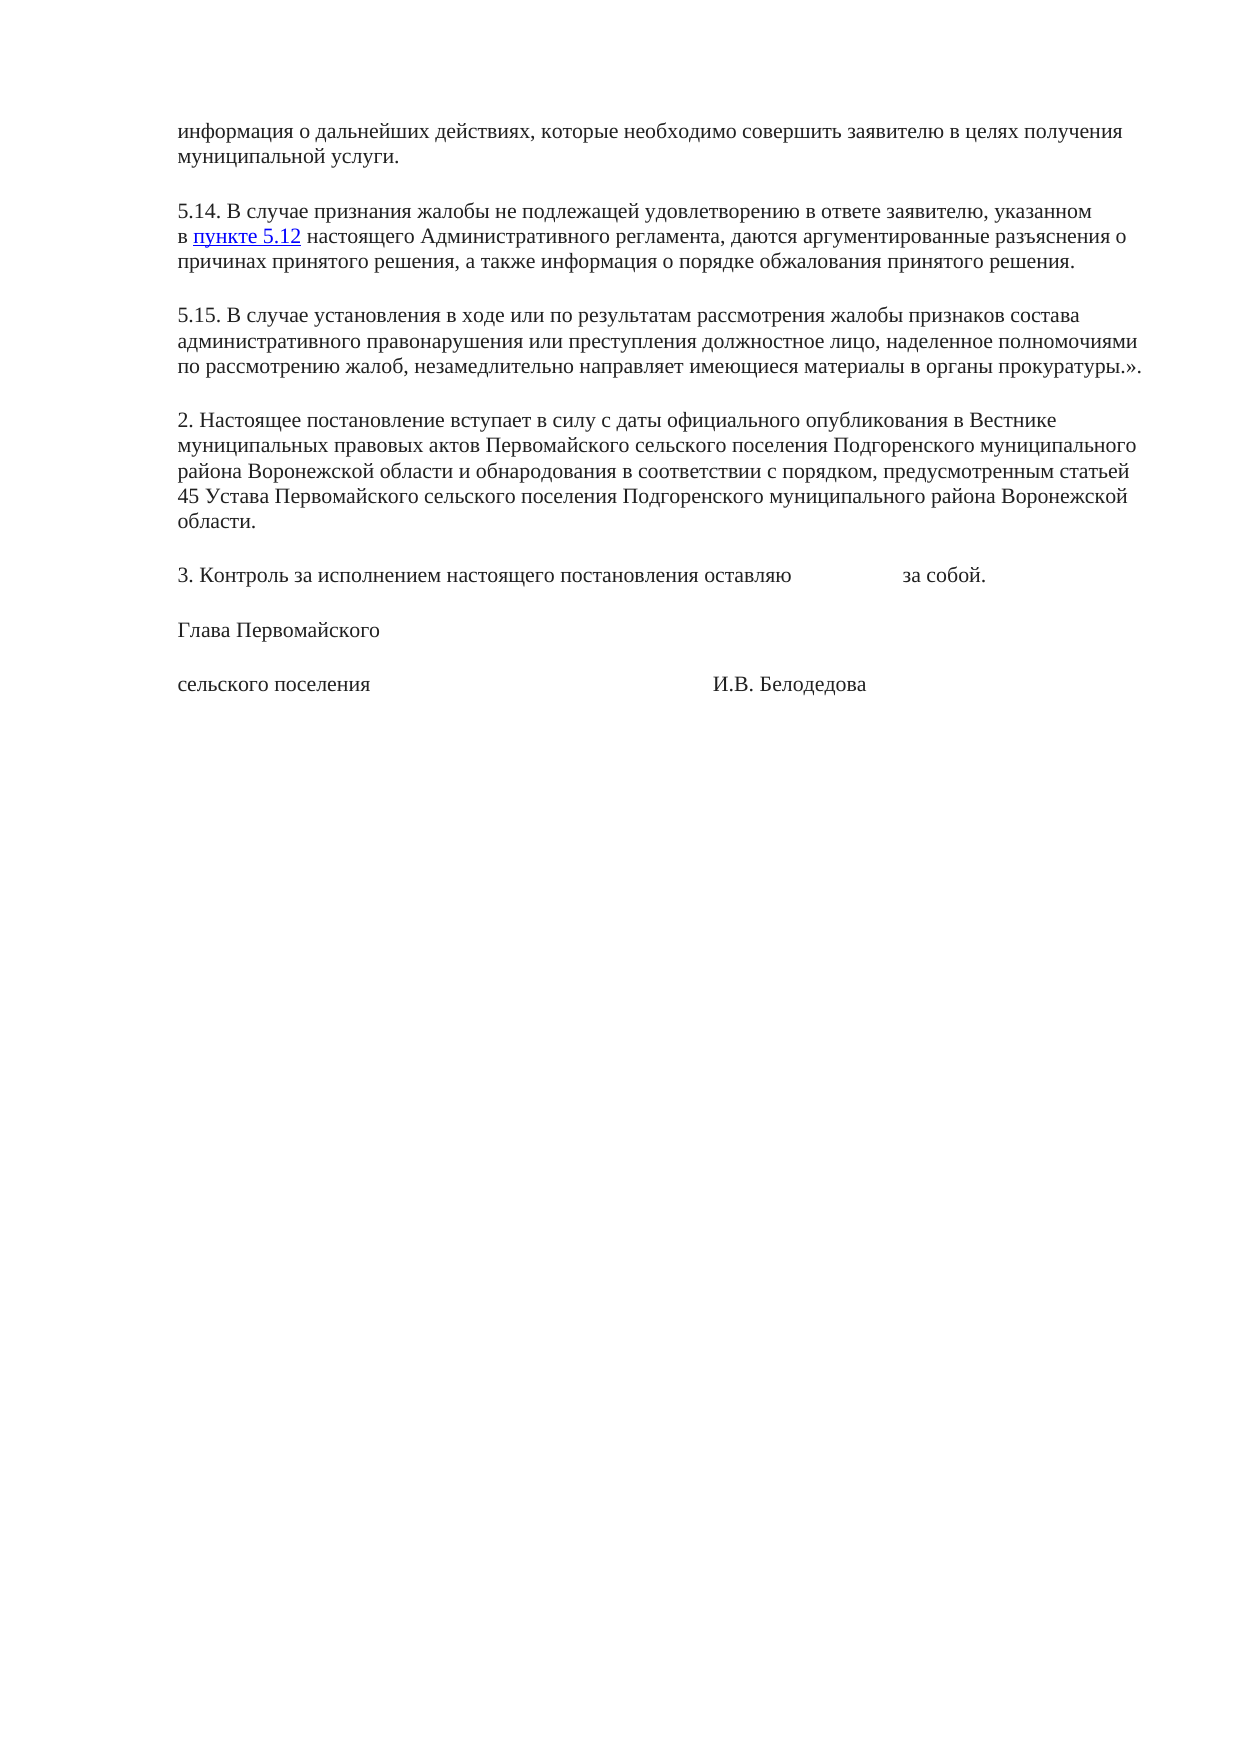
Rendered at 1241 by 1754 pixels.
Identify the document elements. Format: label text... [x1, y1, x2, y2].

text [177, 118, 1152, 168]
text 2. Настоящее постановление вступает в силу с даты официального опубликования в Вестнике муниципальных правовых актов Первомайского сельского поселения Подгоренского муниципального района Воронежской области и обнародования в соответствии с порядком, предусмотренным статьей 45 Устава Первомайского сельского поселения Подгоренского муниципального района Воронежской области. [177, 407, 1152, 533]
text сельского поселения И.В. Белодедова [177, 671, 1152, 696]
text Глава Первомайского [177, 617, 1152, 642]
text 5.14. В случае признания жалобы не подлежащей удовлетворению в ответе заявителю, указанном в пункте 5.12 настоящего Административного регламента, даются аргументированные разъяснения о причинах принятого решения, а также информация о порядке обжалования принятого решения. [177, 198, 1152, 273]
text 5.15. В случае установления в ходе или по результатам рассмотрения жалобы признаков состава административного правонарушения или преступления должностное лицо, наделенное полномочиями по рассмотрению жалоб, незамедлительно направляет имеющиеся материалы в органы прокуратуры.». [177, 302, 1152, 378]
text 3. Контроль за исполнением настоящего постановления оставляю за собой. [177, 562, 1152, 588]
